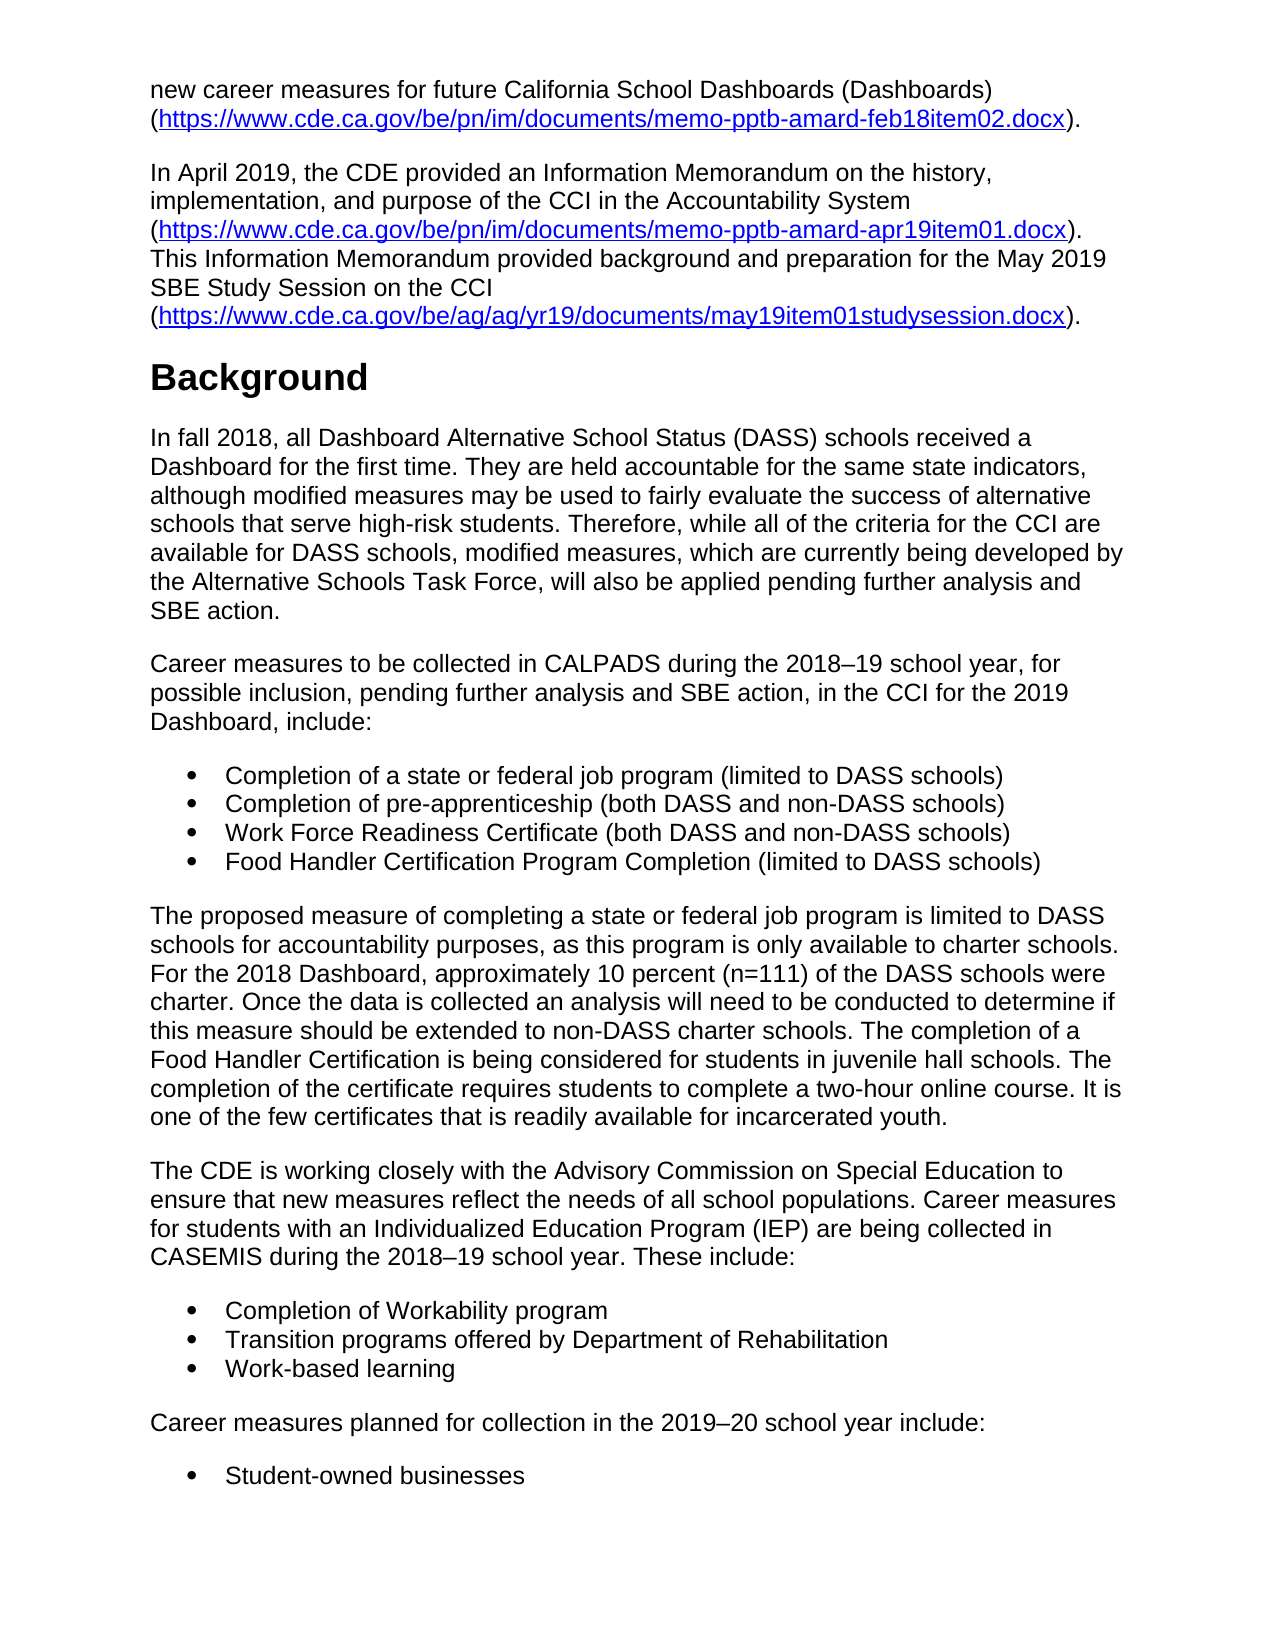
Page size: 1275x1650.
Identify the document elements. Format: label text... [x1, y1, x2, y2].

list Work Force Readiness Certificate (both DASS and non-DASS schools) [187, 818, 1125, 847]
text In fall 2018, all Dashboard Alternative School Status (DASS) schools received a Dashboard for the first time. They are held accountable for the same state indicators, although modified measures may be used to fairly evaluate the success of alternative schools that serve high-risk students. Therefore, while all of the criteria for the CCI are available for DASS schools, modified measures, which are currently being developed by the Alternative Schools Task Force, will also be applied pending further analysis and SBE action. [150, 423, 1125, 624]
list Completion of a state or federal job program (limited to DASS schools) [187, 761, 1125, 789]
subtitle Background [150, 355, 1125, 398]
list Completion of pre-apprenticeship (both DASS and non-DASS schools) [187, 789, 1125, 818]
text In April 2019, the CDE provided an Information Memorandum on the history, implementation, and purpose of the CCI in the Accountability System (https://www.cde.ca.gov/be/pn/im/documents/memo-pptb-amard-apr19item01.docx). This Information Memorandum provided background and preparation for the May 2019 SBE Study Session on the CCI (https://www.cde.ca.gov/be/ag/ag/yr19/documents/may19item01studysession.docx). [150, 157, 1125, 330]
text The CDE is working closely with the Advisory Commission on Special Education to ensure that new measures reflect the needs of all school populations. Career measures for students with an Individualized Education Program (IEP) are being collected in CASEMIS during the 2018–19 school year. These include: [150, 1156, 1125, 1271]
list Food Handler Certification Program Completion (limited to DASS schools) [187, 847, 1125, 876]
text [150, 75, 1125, 132]
list Completion of Workability program [187, 1296, 1125, 1325]
list Work-based learning [187, 1354, 1125, 1383]
text Career measures planned for collection in the 2019–20 school year include: [150, 1408, 1125, 1436]
text Career measures to be collected in CALPADS during the 2018–19 school year, for possible inclusion, pending further analysis and SBE action, in the CCI for the 2019 Dashboard, include: [150, 649, 1125, 736]
text The proposed measure of completing a state or federal job program is limited to DASS schools for accountability purposes, as this program is only available to charter schools. For the 2018 Dashboard, approximately 10 percent (n=111) of the DASS schools were charter. Once the data is collected an analysis will need to be conducted to determine if this measure should be extended to non-DASS charter schools. The completion of a Food Handler Certification is being considered for students in juvenile hall schools. The completion of the certificate requires students to complete a two-hour online course. It is one of the few certificates that is readily available for incarcerated youth. [150, 901, 1125, 1131]
list Transition programs offered by Department of Rehabilitation [187, 1325, 1125, 1354]
list Student-owned businesses [187, 1461, 1125, 1490]
